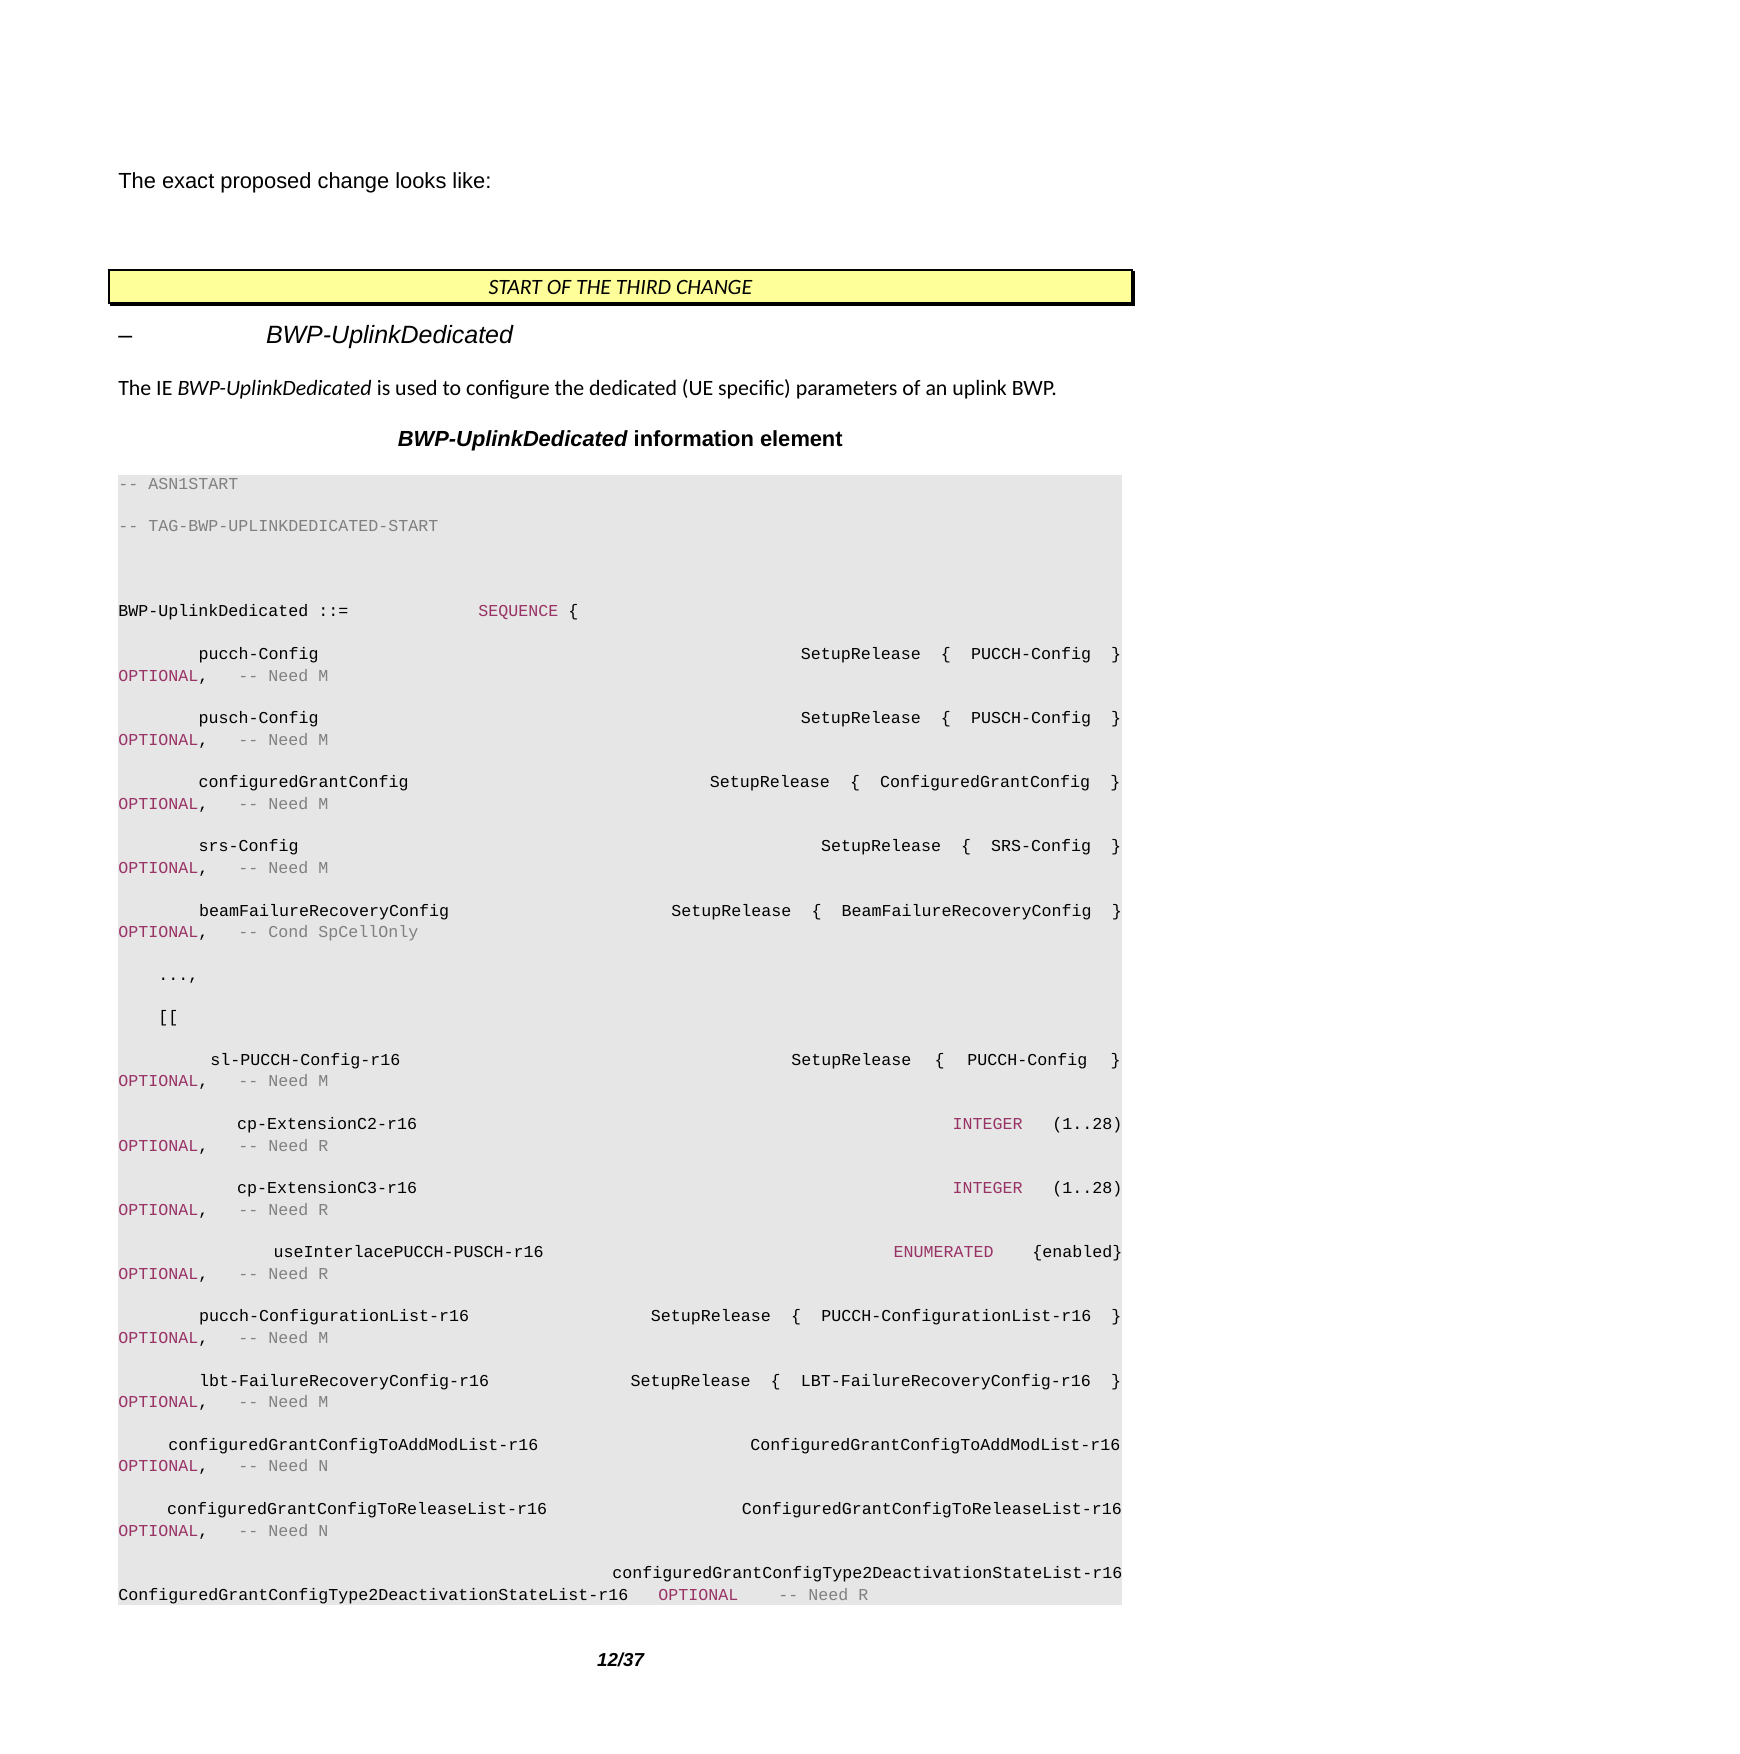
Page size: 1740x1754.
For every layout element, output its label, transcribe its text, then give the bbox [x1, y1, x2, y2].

text pusch-Config SetupRelease { PUSCH-Config } OPTIONAL, -- Need M [118, 709, 1122, 750]
text lbt-FailureRecoveryConfig-r16 SetupRelease { LBT-FailureRecoveryConfig-r16 } OPTIONAL, -- Need M [118, 1372, 1122, 1413]
text beamFailureRecoveryConfig SetupRelease { BeamFailureRecoveryConfig } OPTIONAL, -- Cond SpCellOnly [118, 902, 1122, 943]
text cp-ExtensionC3-r16 INTEGER (1..28) OPTIONAL, -- Need R [118, 1179, 1122, 1220]
text The exact proposed change looks like: [118, 168, 1122, 193]
text configuredGrantConfigType2DeactivationStateList-r16 ConfiguredGrantConfigType2DeactivationStateList-r16 OPTIONAL -- Need R [118, 1564, 1122, 1605]
text – BWP-UplinkDedicated [118, 320, 1122, 349]
text BWP-UplinkDedicated ::= SEQUENCE { [118, 603, 1122, 622]
text useInterlacePUCCH-PUSCH-r16 ENUMERATED {enabled} OPTIONAL, -- Need R [118, 1244, 1122, 1284]
text [[ [118, 1009, 1122, 1028]
text srs-Config SetupRelease { SRS-Config } OPTIONAL, -- Need M [118, 838, 1122, 878]
text cp-ExtensionC2-r16 INTEGER (1..28) OPTIONAL, -- Need R [118, 1115, 1122, 1156]
text configuredGrantConfigToAddModList-r16 ConfiguredGrantConfigToAddModList-r16 OPTIONAL, -- Need N [118, 1436, 1122, 1477]
text ..., [118, 966, 1122, 985]
text configuredGrantConfig SetupRelease { ConfiguredGrantConfig } OPTIONAL, -- Need M [118, 774, 1122, 814]
text pucch-ConfigurationList-r16 SetupRelease { PUCCH-ConfigurationList-r16 } OPTIONAL, -- Need M [118, 1308, 1122, 1348]
text The IE BWP-UplinkDedicated is used to configure the dedicated (UE specific) parameters of an uplink BWP. [118, 374, 1122, 401]
text -- TAG-BWP-UPLINKDEDICATED-START [118, 518, 1122, 537]
text BWP-UplinkDedicated information element [118, 426, 1122, 451]
text sl-PUCCH-Config-r16 SetupRelease { PUCCH-Config } OPTIONAL, -- Need M [118, 1051, 1122, 1092]
text configuredGrantConfigToReleaseList-r16 ConfiguredGrantConfigToReleaseList-r16 OPTIONAL, -- Need N [118, 1500, 1122, 1541]
text -- ASN1START [118, 475, 1122, 494]
text START OF THE THIRD CHANGE [110, 271, 1131, 302]
text pucch-Config SetupRelease { PUCCH-Config } OPTIONAL, -- Need M [118, 645, 1122, 686]
